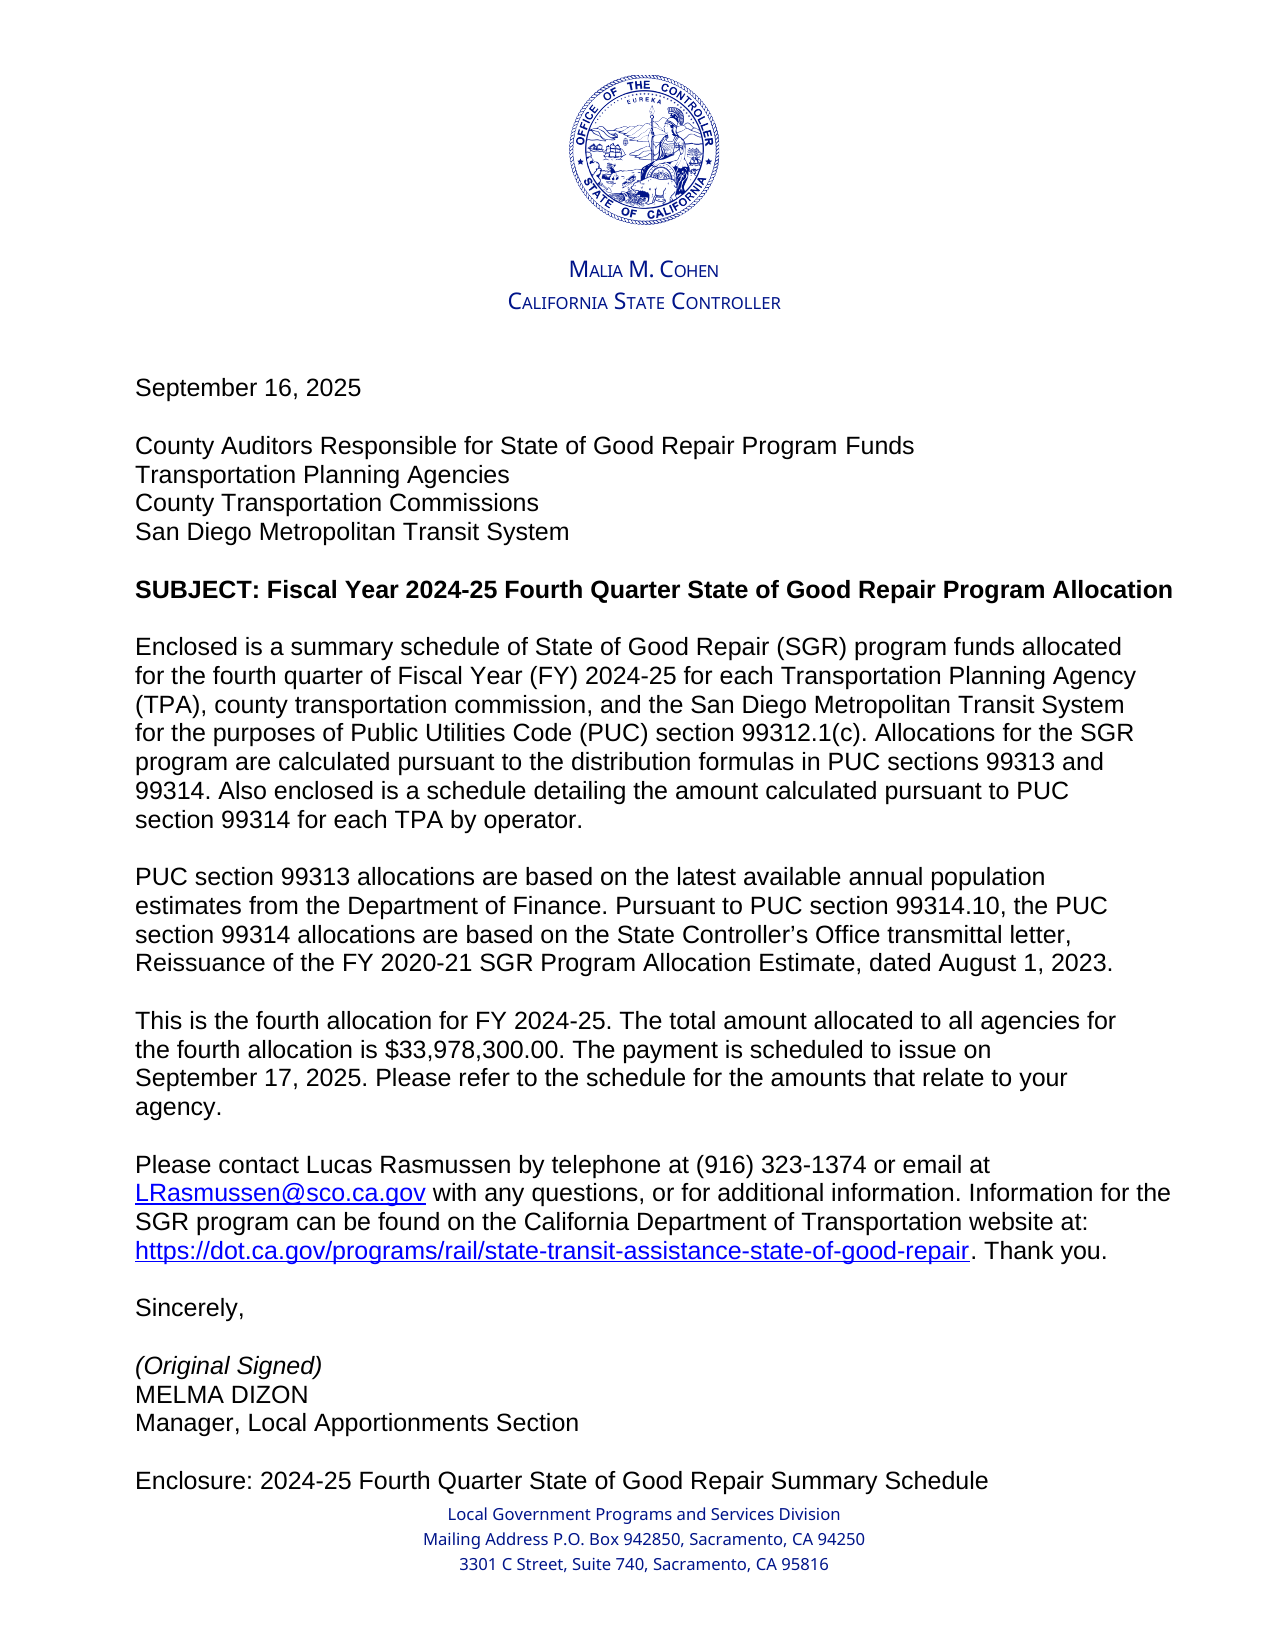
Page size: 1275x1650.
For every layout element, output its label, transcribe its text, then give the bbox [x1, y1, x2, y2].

text San Diego Metropolitan Transit System [135, 517, 1153, 546]
text MELMA DIZON [135, 1380, 1153, 1408]
text September 17, 2025. Please refer to the schedule for the amounts that relate to your agency. [135, 1063, 1153, 1121]
text County Auditors Responsible for State of Good Repair Program Funds [135, 431, 1153, 460]
text (Original Signed) [135, 1351, 1153, 1380]
text Transportation Planning Agencies [135, 460, 1153, 488]
text PUC section 99313 allocations are based on the latest available annual population estimates from the Department of Finance. Pursuant to PUC section 99314.10, the PUC section 99314 allocations are based on the State Controller’s Office transmittal letter, Reissuance of the FY 2020-21 SGR Program Allocation Estimate, dated August 1, 2023. [135, 862, 1153, 977]
text Please contact Lucas Rasmussen by telephone at (916) 323-1374 or email at LRasmussen@sco.ca.gov with any questions, or for additional information. Information for the SGR program can be found on the California Department of Transportation website at: https://dot.ca.gov/programs/rail/state-transit-assistance-state-of-good-repair. Thank you. [135, 1150, 1176, 1265]
text Enclosed is a summary schedule of State of Good Repair (SGR) program funds allocated for the fourth quarter of Fiscal Year (FY) 2024-25 for each Transportation Planning Agency (TPA), county transportation commission, and the San Diego Metropolitan Transit System for the purposes of Public Utilities Code (PUC) section 99312.1(c). Allocations for the SGR program are calculated pursuant to the distribution formulas in PUC sections 99313 and 99314. Also enclosed is a schedule detailing the amount calculated pursuant to PUC section 99314 for each TPA by operator. [135, 632, 1153, 833]
picture [569, 75, 720, 225]
text Sincerely, [135, 1293, 1153, 1322]
text County Transportation Commissions [135, 488, 1153, 517]
text Enclosure: 2024-25 Fourth Quarter State of Good Repair Summary Schedule [135, 1466, 1153, 1495]
text Manager, Local Apportionments Section [135, 1408, 1153, 1437]
text This is the fourth allocation for FY 2024-25. The total amount allocated to all agencies for the fourth allocation is $33,978,300.00. The payment is scheduled to issue on [135, 1006, 1153, 1063]
text SUBJECT: Fiscal Year 2024-25 Fourth Quarter State of Good Repair Program Allocation [135, 575, 1194, 603]
